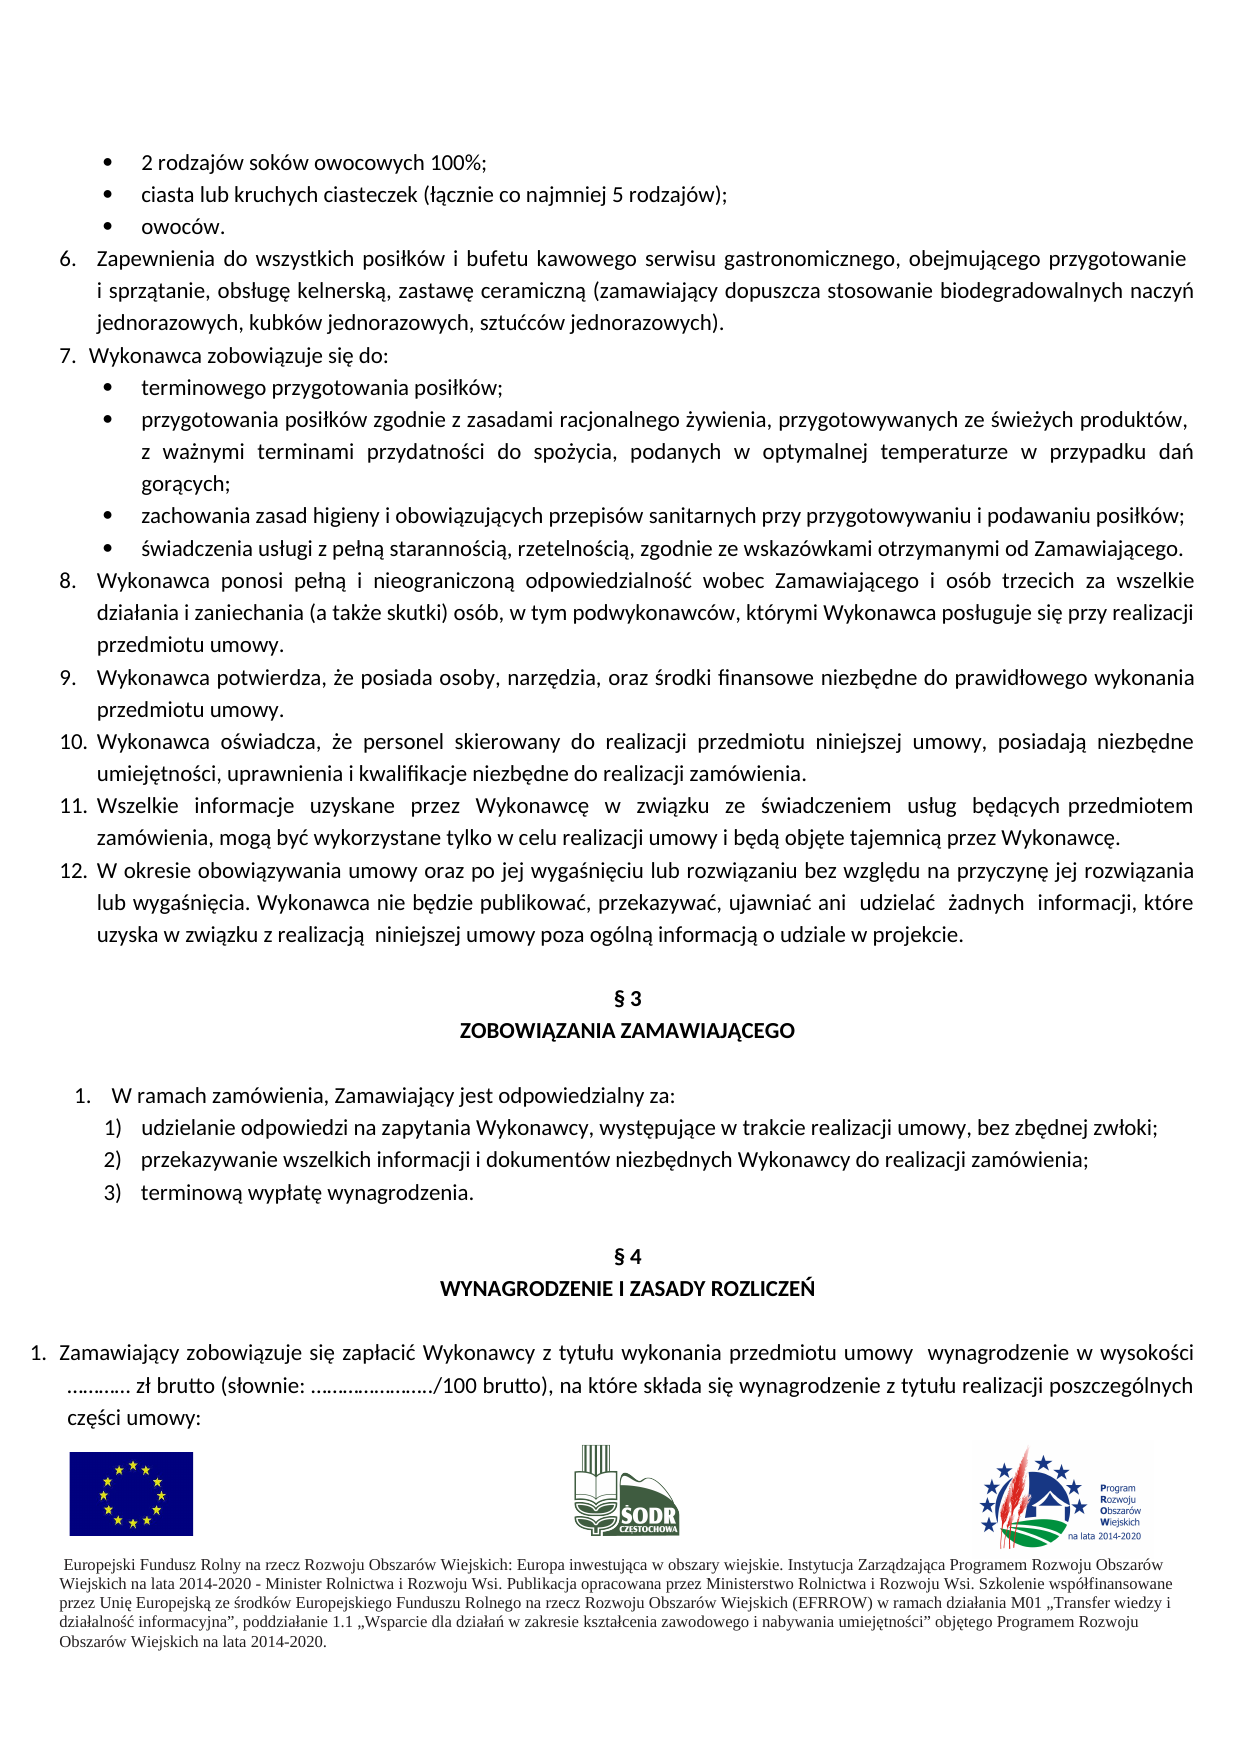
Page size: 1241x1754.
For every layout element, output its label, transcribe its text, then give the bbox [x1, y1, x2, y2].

list przekazywanie wszelkich informacji i dokumentów niezbędnych Wykonawcy do realizacji zamówienia; [103, 1145, 1196, 1173]
list przygotowania posiłków zgodnie z zasadami racjonalnego żywienia, przygotowywanych ze świeżych produktów, z ważnymi terminami przydatności do spożycia, podanych w optymalnej temperaturze w przypadku dań gorących; [103, 405, 1196, 497]
list W ramach zamówienia, Zamawiający jest odpowiedzialny za: [74, 1081, 1196, 1109]
list W okresie obowiązywania umowy oraz po jej wygaśnięciu lub rozwiązaniu bez względu na przyczynę jej rozwiązania lub wygaśnięcia. Wykonawca nie będzie publikować, przekazywać, ujawniać ani udzielać żadnych informacji, które uzyska w związku z realizacją niniejszej umowy poza ogólną informacją o udziale w projekcie. [59, 856, 1196, 948]
list ciasta lub kruchych ciasteczek (łącznie co najmniej 5 rodzajów); [103, 180, 1196, 208]
list terminową wypłatę wynagrodzenia. [103, 1178, 1196, 1206]
list owoców. [103, 212, 1196, 240]
list § 4 [59, 1242, 1196, 1270]
text WYNAGRODZENIE I ZASADY ROZLICZEŃ [59, 1274, 1196, 1302]
list zachowania zasad higieny i obowiązujących przepisów sanitarnych przy przygotowywaniu i podawaniu posiłków; [103, 502, 1196, 530]
picture [69, 1452, 194, 1536]
list udzielanie odpowiedzi na zapytania Wykonawcy, występujące w trakcie realizacji umowy, bez zbędnej zwłoki; [103, 1113, 1196, 1141]
list Wykonawca ponosi pełną i nieograniczoną odpowiedzialność wobec Zamawiającego i osób trzecich za wszelkie działania i zaniechania (a także skutki) osób, w tym podwykonawców, którymi Wykonawca posługuje się przy realizacji przedmiotu umowy. [59, 566, 1196, 658]
list § 3 [59, 984, 1196, 1012]
picture [573, 1443, 680, 1536]
list 2 rodzajów soków owocowych 100%; [103, 148, 1196, 176]
text ZOBOWIĄZANIA ZAMAWIAJĄCEGO [59, 1017, 1196, 1045]
list terminowego przygotowania posiłków; [103, 373, 1196, 401]
list Wykonawca zobowiązuje się do: [59, 341, 1196, 369]
list Wszelkie informacje uzyskane przez Wykonawcę w związku ze świadczeniem usług będących przedmiotem zamówienia, mogą być wykorzystane tylko w celu realizacji umowy i będą objęte tajemnicą przez Wykonawcę. [59, 791, 1196, 852]
list świadczenia usługi z pełną starannością, rzetelnością, zgodnie ze wskazówkami otrzymanymi od Zamawiającego. [103, 534, 1196, 562]
list Wykonawca oświadcza, że personel skierowany do realizacji przedmiotu niniejszej umowy, posiadają niezbędne umiejętności, uprawnienia i kwalifikacje niezbędne do realizacji zamówienia. [59, 727, 1196, 787]
list Zamawiający zobowiązuje się zapłacić Wykonawcy z tytułu wykonania przedmiotu umowy wynagrodzenie w wysokości ………… zł brutto (słownie: …………………../100 brutto), na które składa się wynagrodzenie z tytułu realizacji poszczególnych części umowy: [29, 1338, 1196, 1431]
list Zapewnienia do wszystkich posiłków i bufetu kawowego serwisu gastronomicznego, obejmującego przygotowanie i sprzątanie, obsługę kelnerską, zastawę ceramiczną (zamawiający dopuszcza stosowanie biodegradowalnych naczyń jednorazowych, kubków jednorazowych, sztućców jednorazowych). [59, 244, 1196, 337]
picture [972, 1440, 1154, 1559]
list Wykonawca potwierdza, że posiada osoby, narzędzia, oraz środki finansowe niezbędne do prawidłowego wykonania przedmiotu umowy. [59, 663, 1196, 723]
